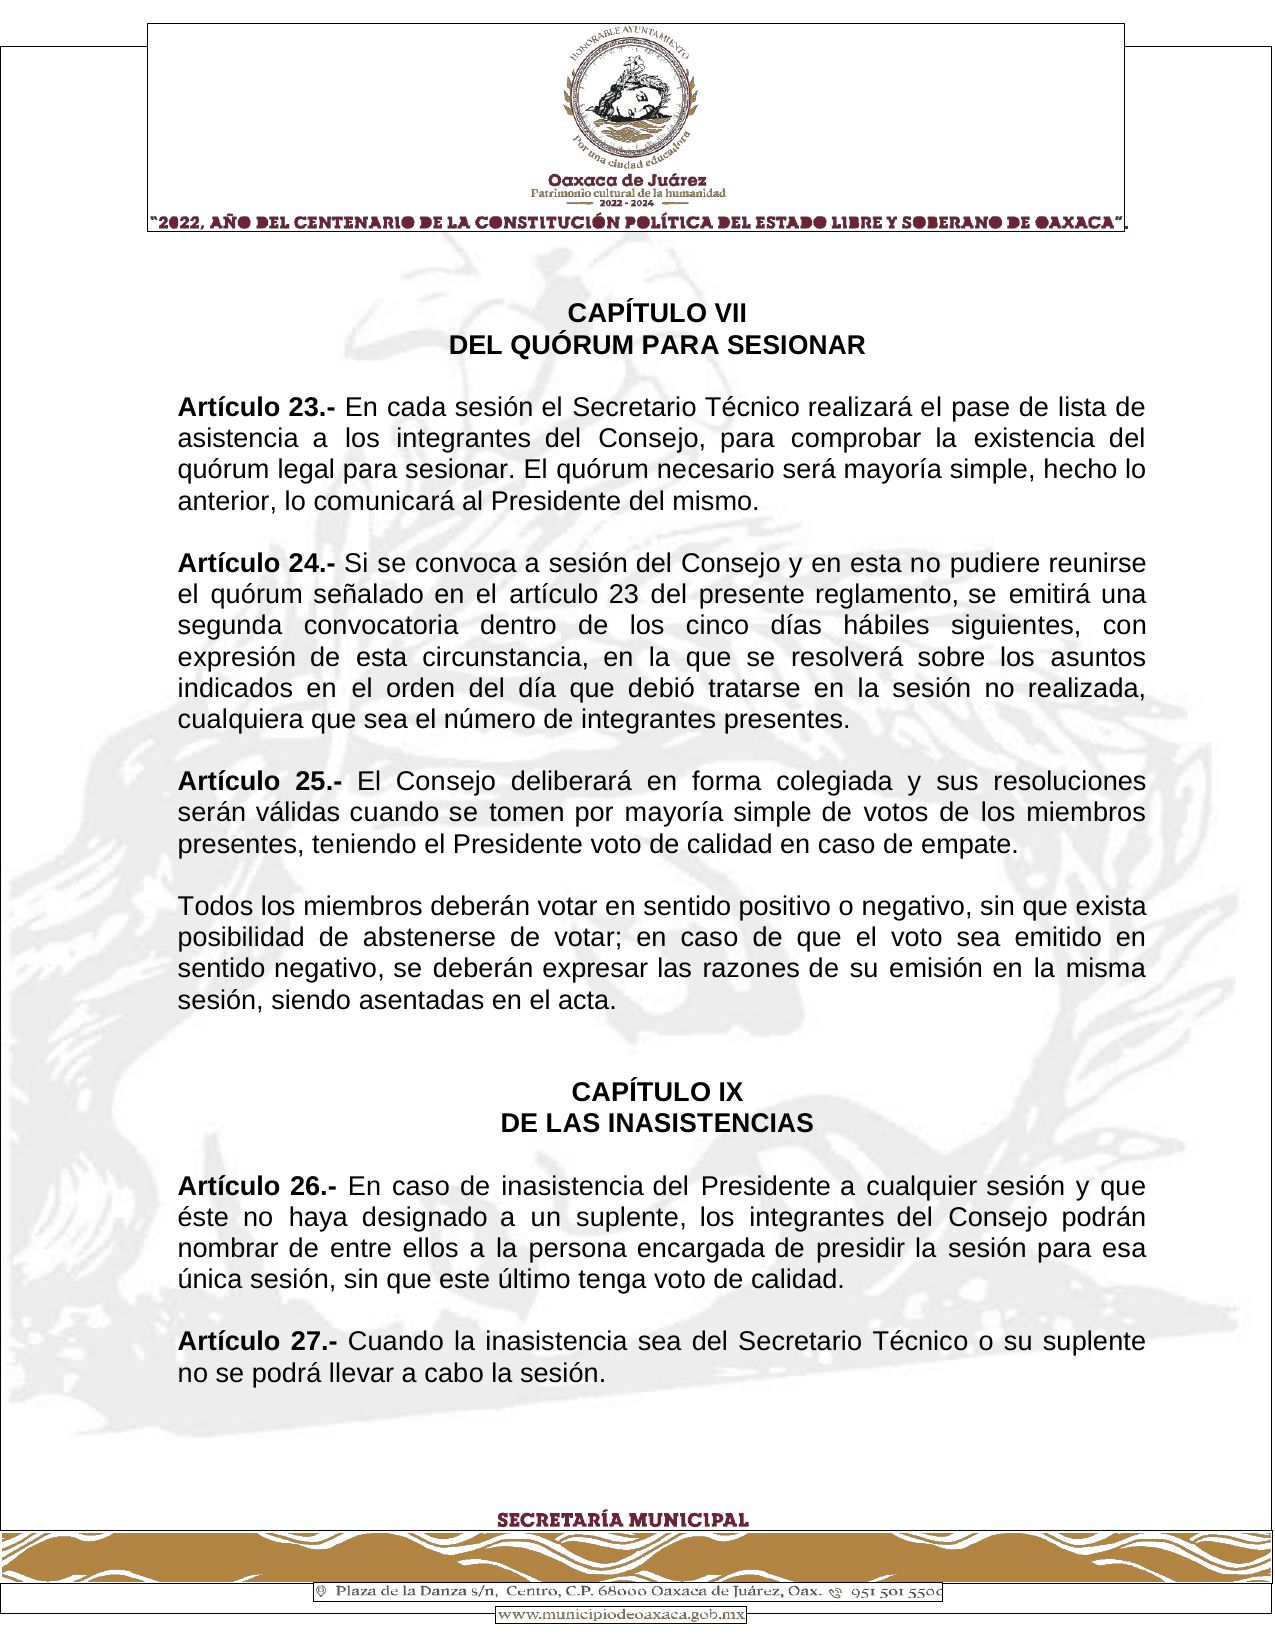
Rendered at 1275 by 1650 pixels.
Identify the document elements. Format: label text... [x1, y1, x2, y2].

text CAPÍTULO IX [568, 1076, 746, 1107]
picture [148, 24, 1124, 231]
text Artículo 24.- Si se convoca a sesión del Consejo y en esta no pudiere reunirse el quórum señalado en el artículo 23 del presente reglamento, se emitirá una segunda convocatoria dentro de los cinco días hábiles siguientes, con expresión de esta circunstancia, en la que se resolverá sobre los asuntos indicados en el orden del día que debió tratarse en la sesión no realizada, cualquiera que sea el número de integrantes presentes. [177, 547, 1147, 734]
text Artículo 27.- Cuando la inasistencia sea del Secretario Técnico o su suplente no se podrá llevar a cabo la sesión. [177, 1325, 1146, 1388]
picture [1, 1584, 1271, 1613]
text DEL QUÓRUM PARA SESIONAR [446, 329, 868, 360]
text Artículo 26.- En caso de inasistencia del Presidente a cualquier sesión y que éste no haya designado a un suplente, los integrantes del Consejo podrán nombrar de entre ellos a la persona encargada de presidir la sesión para esa única sesión, sin que este último tenga voto de calidad. [177, 1169, 1147, 1294]
picture [1, 47, 1271, 1530]
text Todos los miembros deberán votar en sentido positivo o negativo, sin que exista posibilidad de abstenerse de votar; en caso de que el voto sea emitido en sentido negativo, se deberán expresar las razones de su emisión en la misma sesión, siendo asentadas en el acta. [177, 890, 1147, 1015]
text Artículo 25.- El Consejo deliberará en forma colegiada y sus resoluciones serán válidas cuando se tomen por mayoría simple de votos de los miembros presentes, teniendo el Presidente voto de calidad en caso de empate. [177, 765, 1147, 859]
text Artículo 23.- En cada sesión el Secretario Técnico realizará el pase de lista de asistencia a los integrantes del Consejo, para comprobar la existencia del quórum legal para sesionar. El quórum necesario será mayoría simple, hecho lo anterior, lo comunicará al Presidente del mismo. [177, 391, 1146, 516]
picture [0, 1531, 1272, 1583]
picture [496, 1607, 746, 1623]
text CAPÍTULO VII [564, 297, 750, 328]
picture [314, 1583, 942, 1601]
text DE LAS INASISTENCIAS [496, 1107, 817, 1138]
